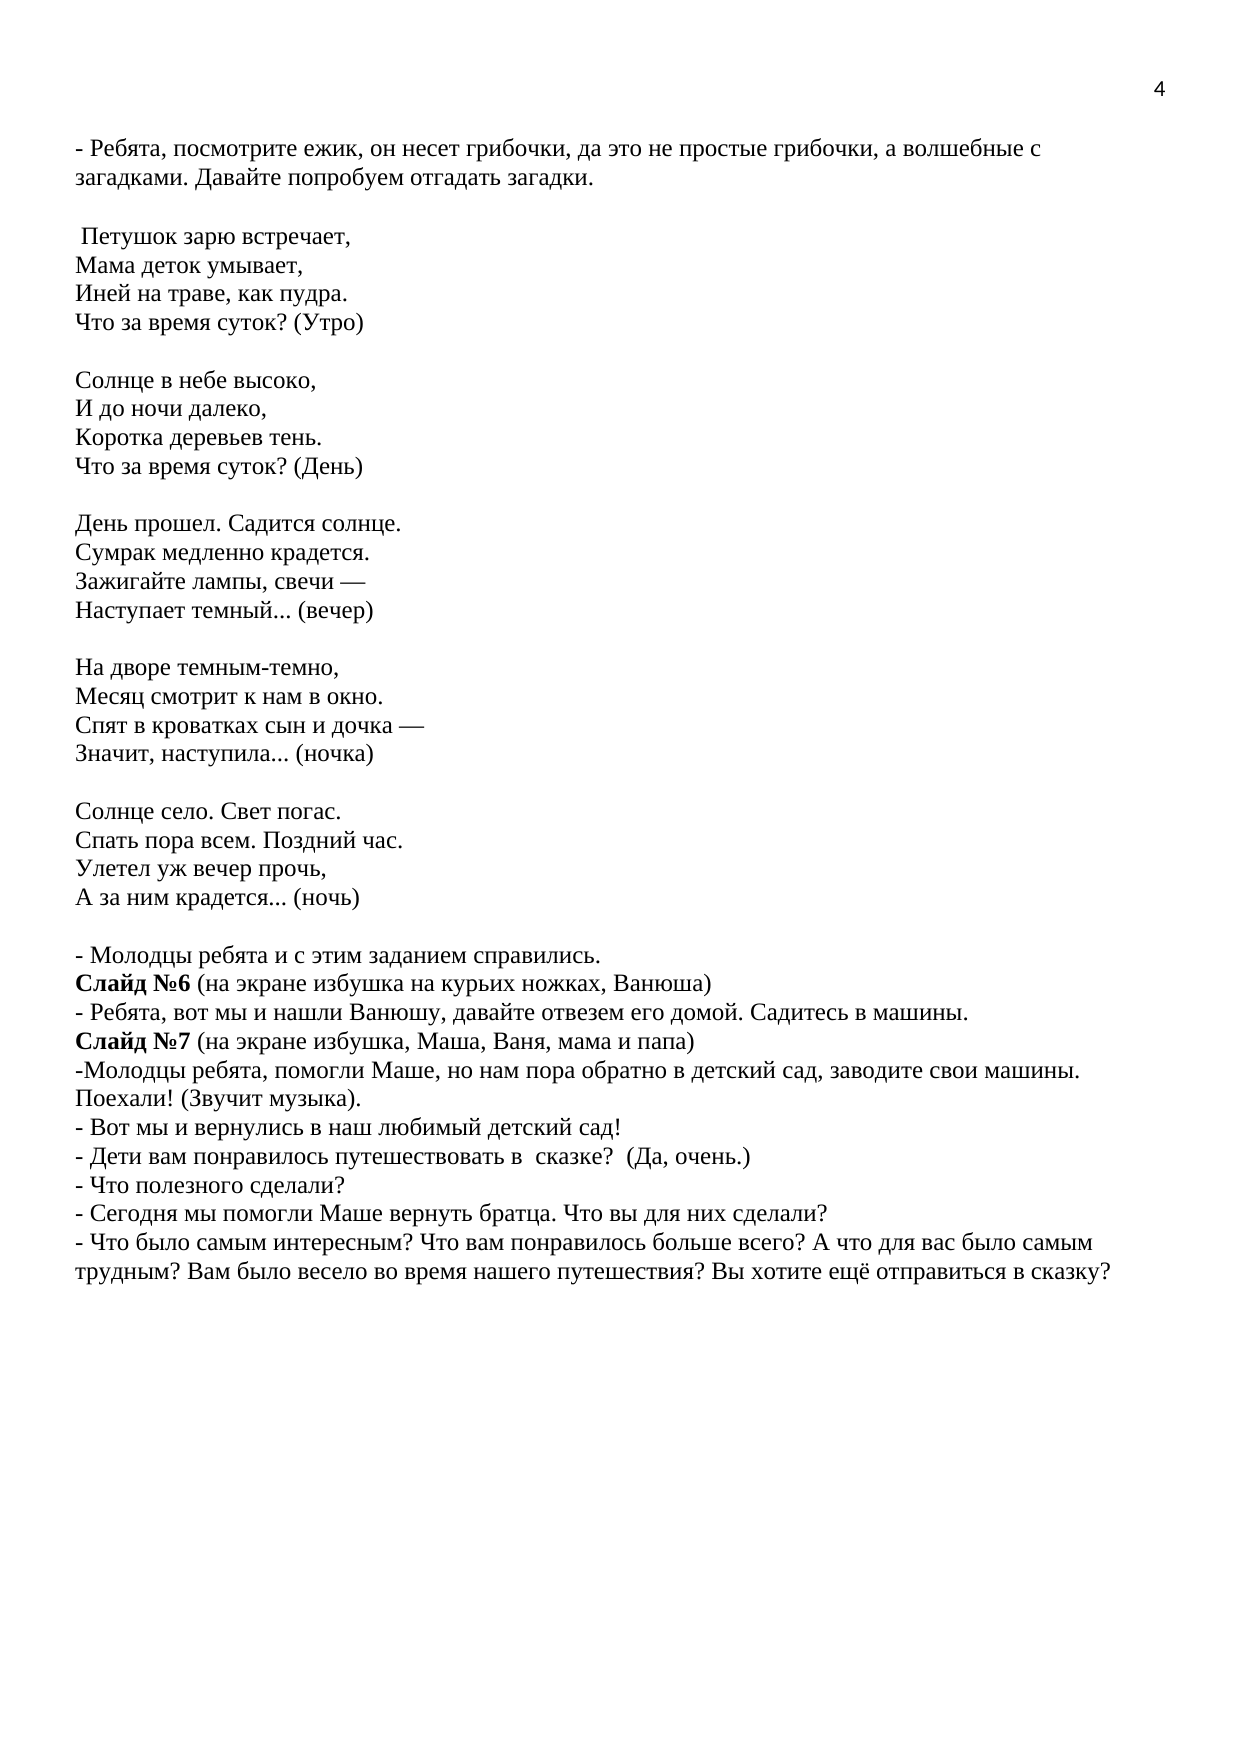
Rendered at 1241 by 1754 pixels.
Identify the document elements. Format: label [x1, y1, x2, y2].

table_header [72, 130, 1162, 1317]
